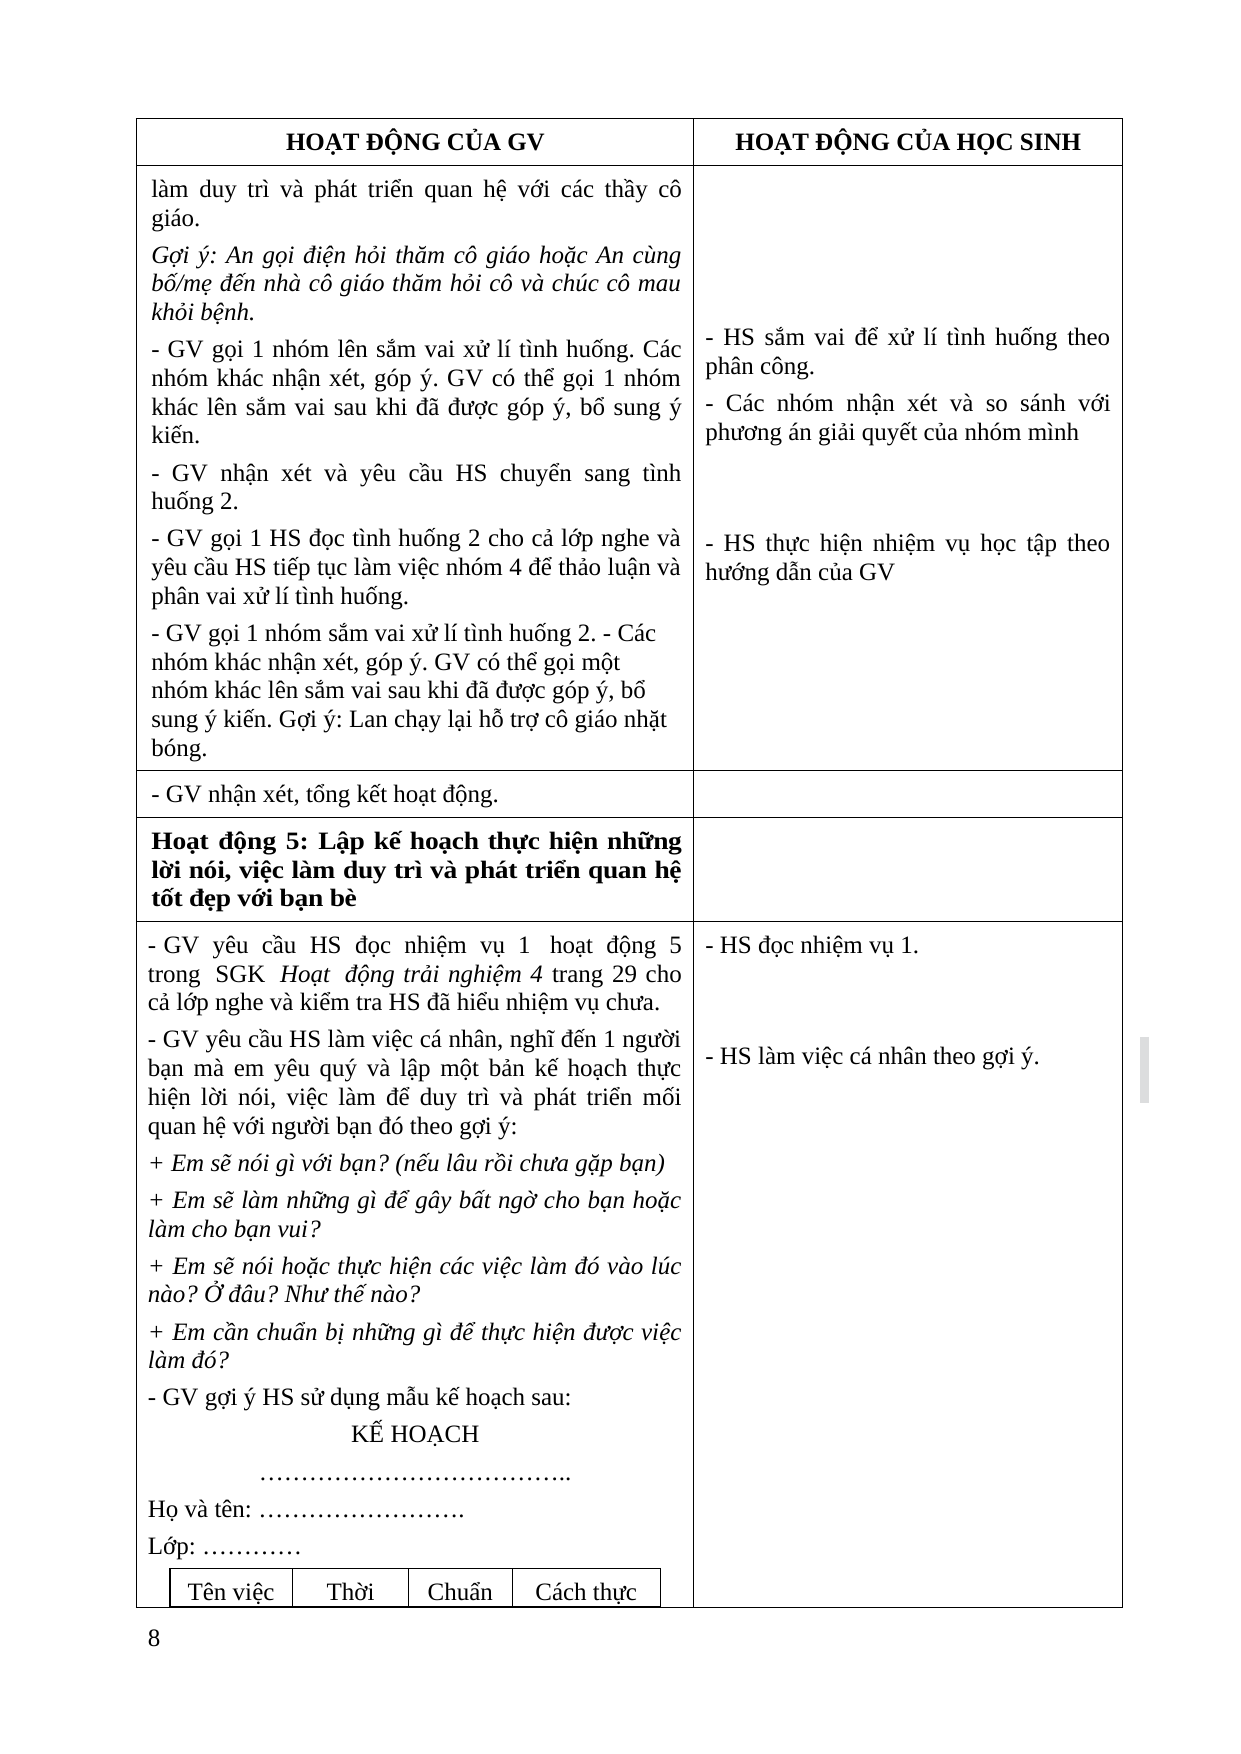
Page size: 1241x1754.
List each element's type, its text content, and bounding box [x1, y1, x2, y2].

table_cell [137, 166, 693, 770]
table_header HOẠT ĐỘNG CỦA GV [137, 119, 693, 164]
table_header HOẠT ĐỘNG CỦA HỌC SINH [694, 119, 1122, 164]
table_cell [694, 922, 1122, 1607]
table_cell - GV nhận xét, tổng kết hoạt động. [137, 771, 693, 817]
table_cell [694, 166, 1122, 770]
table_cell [137, 922, 693, 1607]
table_cell Hoạt động 5: Lập kế hoạch thực hiện những lời nói, việc làm duy trì và phát triển quan hệ tốt đẹp với bạn bè [137, 818, 693, 921]
table_cell [694, 771, 1122, 817]
table_cell [694, 818, 1122, 921]
